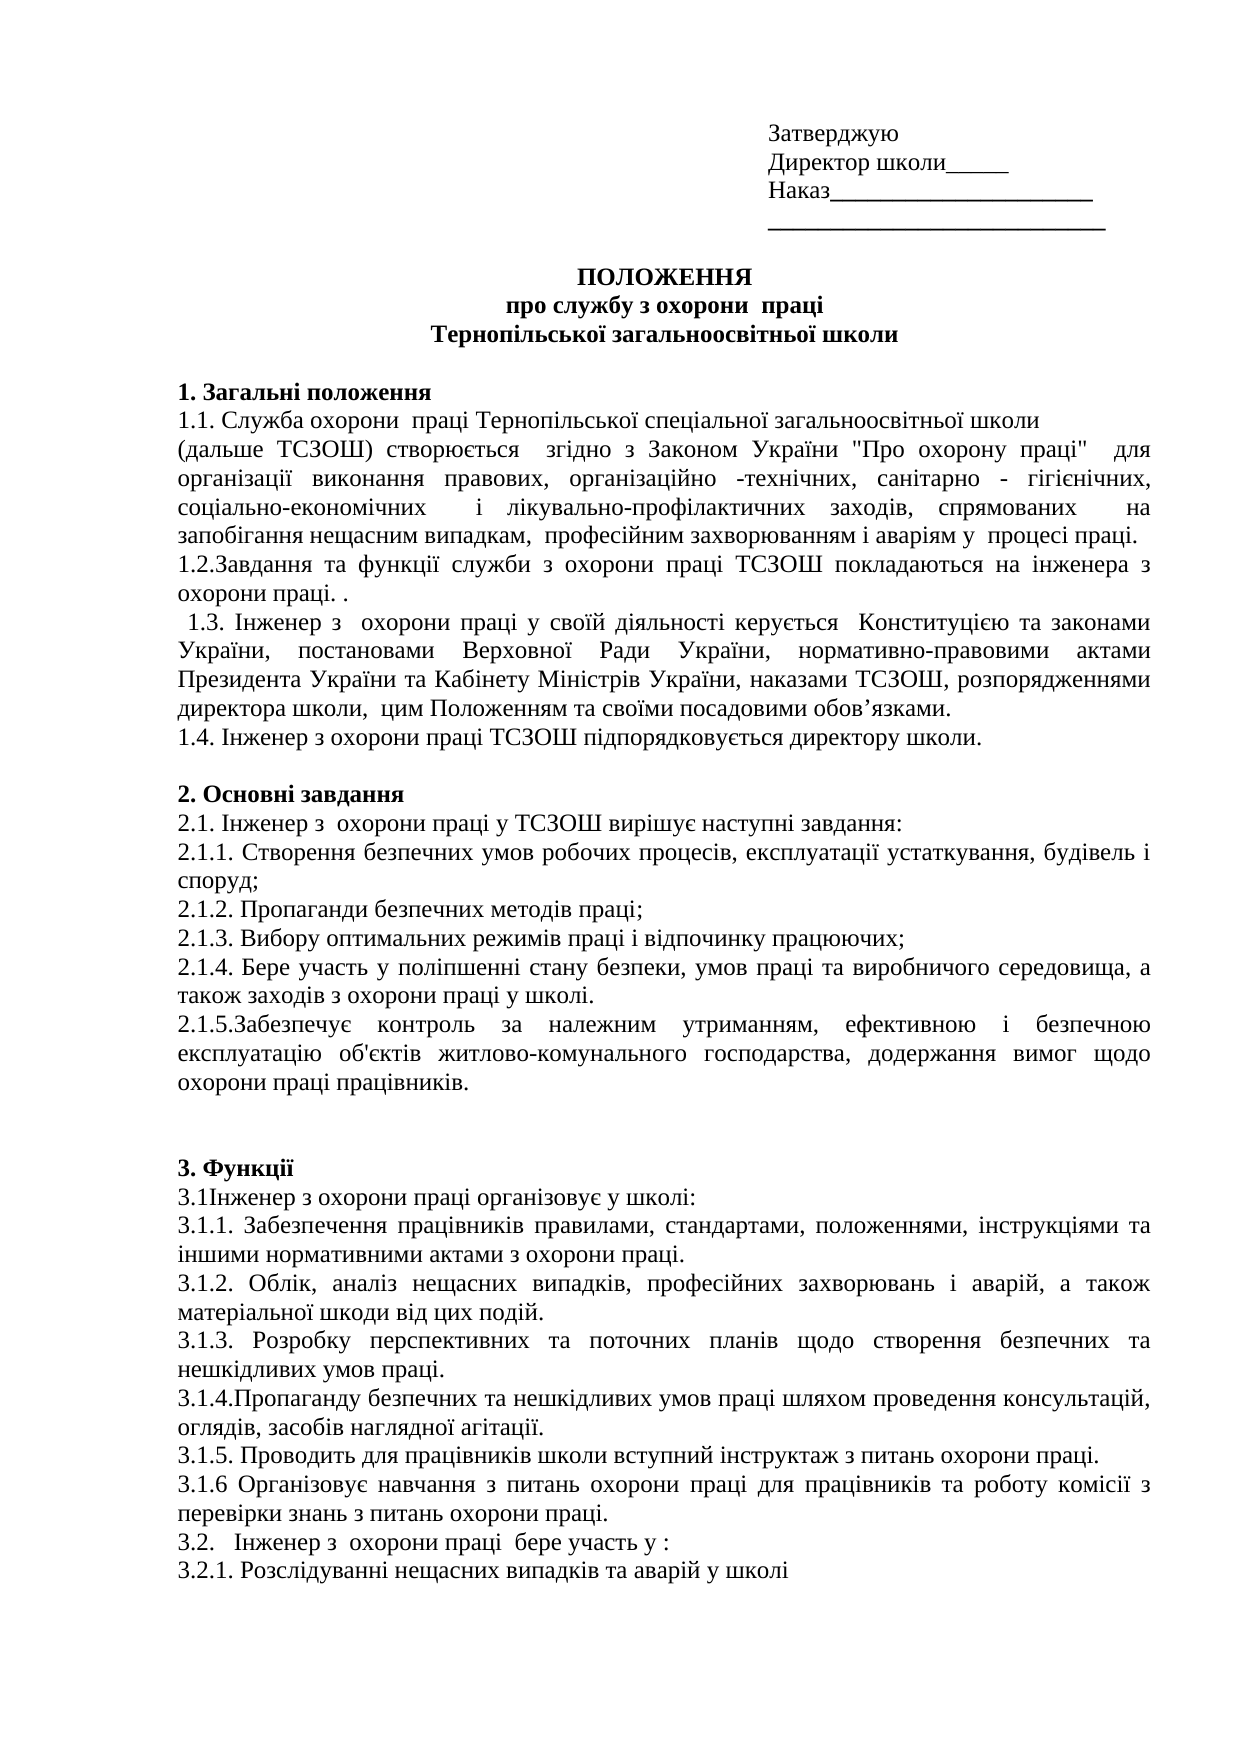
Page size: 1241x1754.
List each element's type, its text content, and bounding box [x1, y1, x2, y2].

text 2. Основні завдання [177, 779, 1152, 808]
text 3.1.6 Організовує навчання з питань охорони праці для працівників та роботу комісії з перевірки знань з питань охорони праці. [177, 1469, 1152, 1527]
text 1.3. Інженер з охорони праці у своїй діяльності керується Конституцією та законами України, постановами Верховної Ради України, нормативно-правовими актами Президента України та Кабінету Міністрів України, наказами ТСЗОШ, розпорядженнями директора школи, цим Положенням та своїми посадовими обов’язками. [177, 607, 1152, 722]
text 1. Загальні положення [177, 377, 1152, 406]
text Директор школи_____ [177, 147, 1152, 176]
text Наказ_____________________ [177, 176, 1152, 204]
text Затверджую [177, 118, 1152, 147]
text 3.2.1. Розслідуванні нещасних випадків та аварій у школі [177, 1556, 1231, 1584]
text 2.1.3. Вибору оптимальних режимів праці і відпочинку працюючих; [177, 923, 1152, 952]
text (дальше ТСЗОШ) створюється згідно з Законом України "Про охорону праці" для організації виконання правових, організаційно -технічних, санітарно - гігієнічних, соціально-економічних і лікувально-профілактичних заходів, спрямованих на запобігання нещасним випадкам, професійним захворюванням і аваріям у процесі праці. [177, 434, 1152, 549]
text 3.1.1. Забезпечення працівників правилами, стандартами, положеннями, інструкціями та іншими нормативними актами з охорони праці. [177, 1211, 1152, 1268]
text 1.2.Завдання та функції служби з охорони праці ТСЗОШ покладаються на інженера з охорони праці. . [177, 549, 1152, 607]
text 2.1.2. Пропаганди безпечних методів праці; [177, 894, 1152, 923]
text 2.1.4. Бере участь у поліпшенні стану безпеки, умов праці та виробничого середовища, а також заходів з охорони праці у школі. [177, 952, 1152, 1009]
text 2.1.1. Створення безпечних умов робочих процесів, експлуатації устаткування, будівель і споруд; [177, 837, 1152, 894]
text 3. Функції [177, 1153, 1152, 1182]
text 3.1Інженер з охорони праці організовує у школі: [177, 1182, 1152, 1211]
text 3.2. Інженер з охорони праці бере участь у : [177, 1527, 1152, 1556]
text про службу з охорони праці [177, 291, 1152, 319]
text 2.1. Інженер з охорони праці у ТСЗОШ вирішує наступні завдання: [177, 808, 1152, 837]
text ___________________________ [177, 204, 1152, 233]
text 3.1.3. Розробку перспективних та поточних планів щодо створення безпечних та нешкідливих умов праці. [177, 1326, 1152, 1383]
text Тернопільської загальноосвітньої школи [177, 319, 1152, 348]
text 2.1.5.Забезпечує контроль за належним утриманням, ефективною і безпечною експлуатацію об'єктів житлово-комунального господарства, додержання вимог щодо охорони праці працівників. [177, 1009, 1152, 1096]
text ПОЛОЖЕННЯ [177, 262, 1152, 291]
text 3.1.4.Пропаганду безпечних та нешкідливих умов праці шляхом проведення консультацій, оглядів, засобів наглядної агітації. [177, 1383, 1152, 1441]
text 3.1.5. Проводить для працівників школи вступний інструктаж з питань охорони праці. [177, 1441, 1152, 1469]
text 1.1. Служба охорони праці Тернопільської спеціальної загальноосвітньої школи [177, 406, 1152, 434]
text 1.4. Інженер з охорони праці ТСЗОШ підпорядковується директору школи. [177, 722, 1152, 751]
text 3.1.2. Облік, аналіз нещасних випадків, професійних захворювань і аварій, а також матеріальної шкоди від цих подій. [177, 1268, 1152, 1326]
